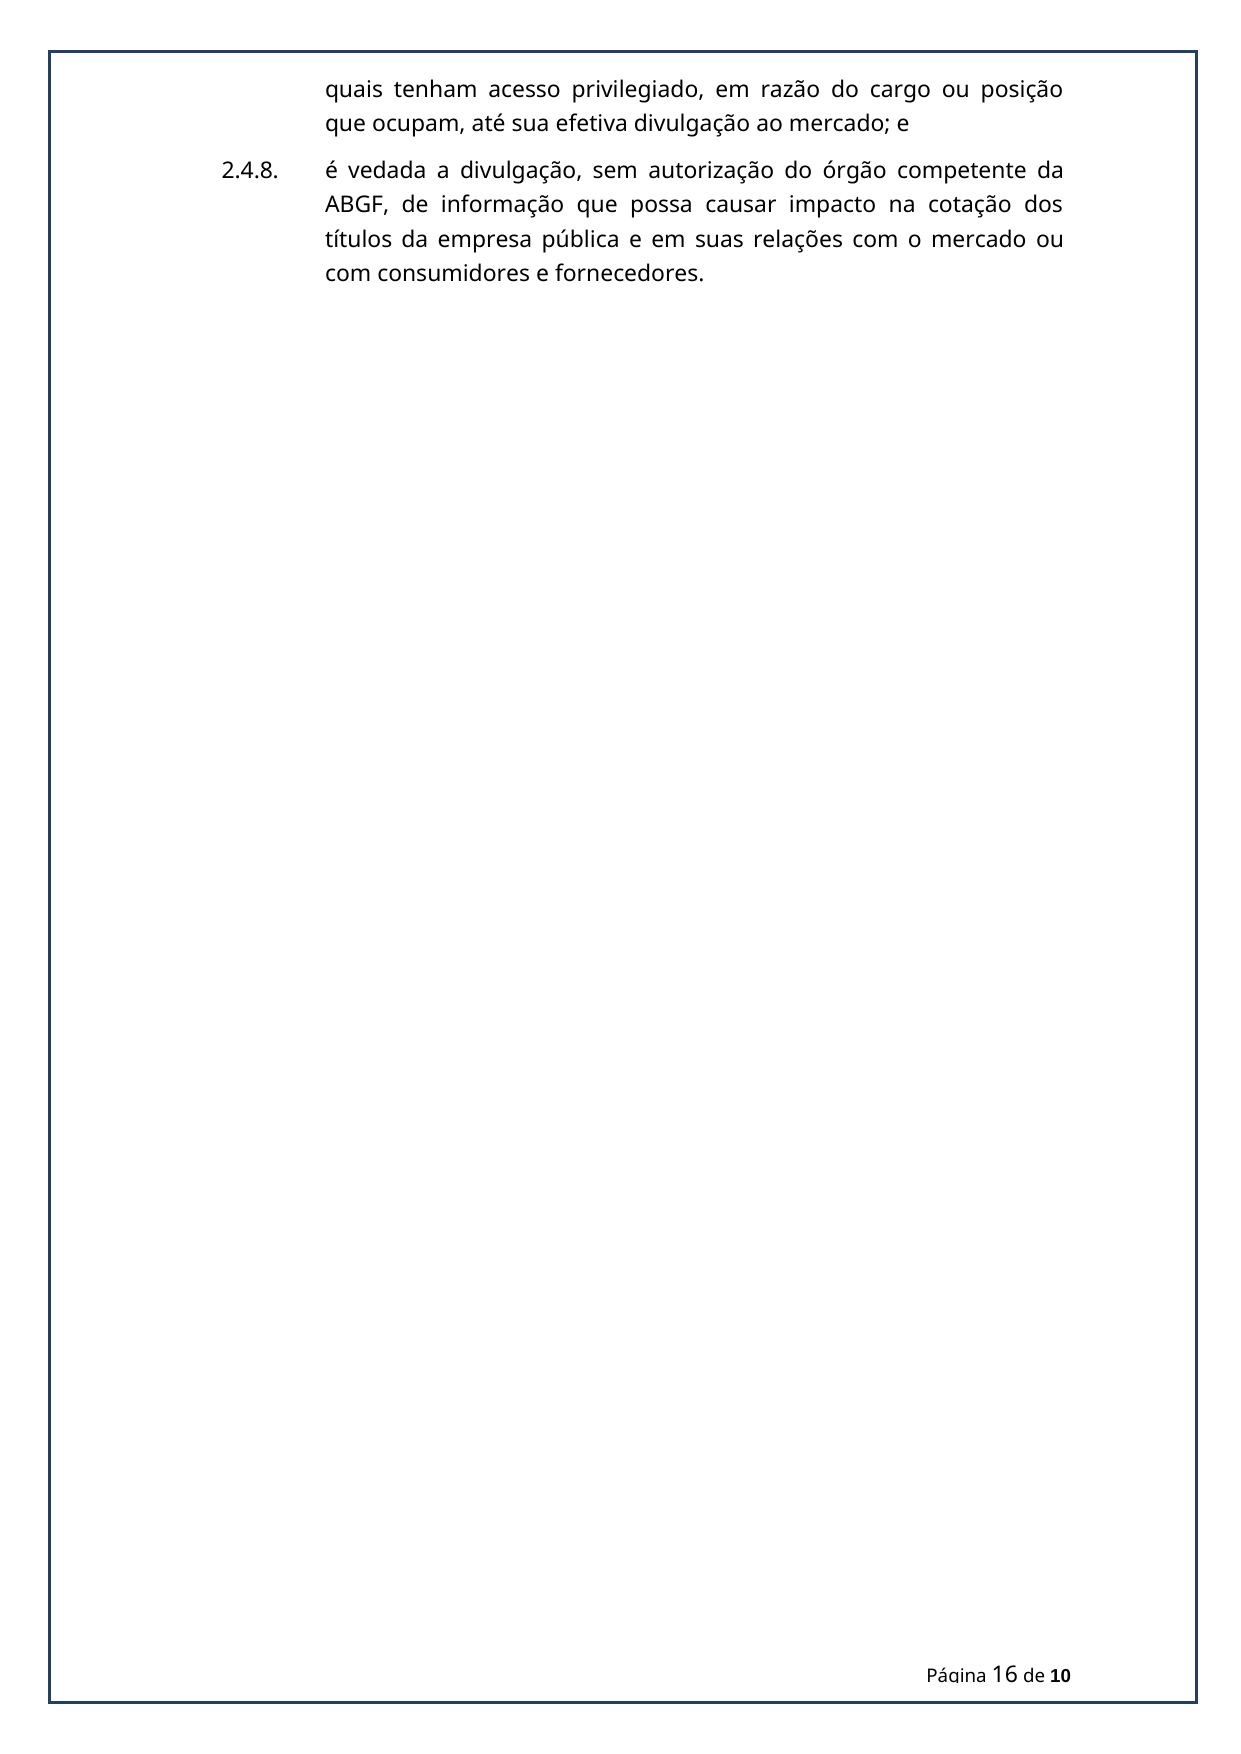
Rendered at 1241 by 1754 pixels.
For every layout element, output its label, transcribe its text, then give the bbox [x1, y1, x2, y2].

list é vedada a divulgação, sem autorização do órgão competente da ABGF, de informação que possa causar impacto na cotação dos títulos da empresa pública e em suas relações com o mercado ou com consumidores e fornecedores. [221, 154, 1064, 288]
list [221, 73, 1064, 138]
